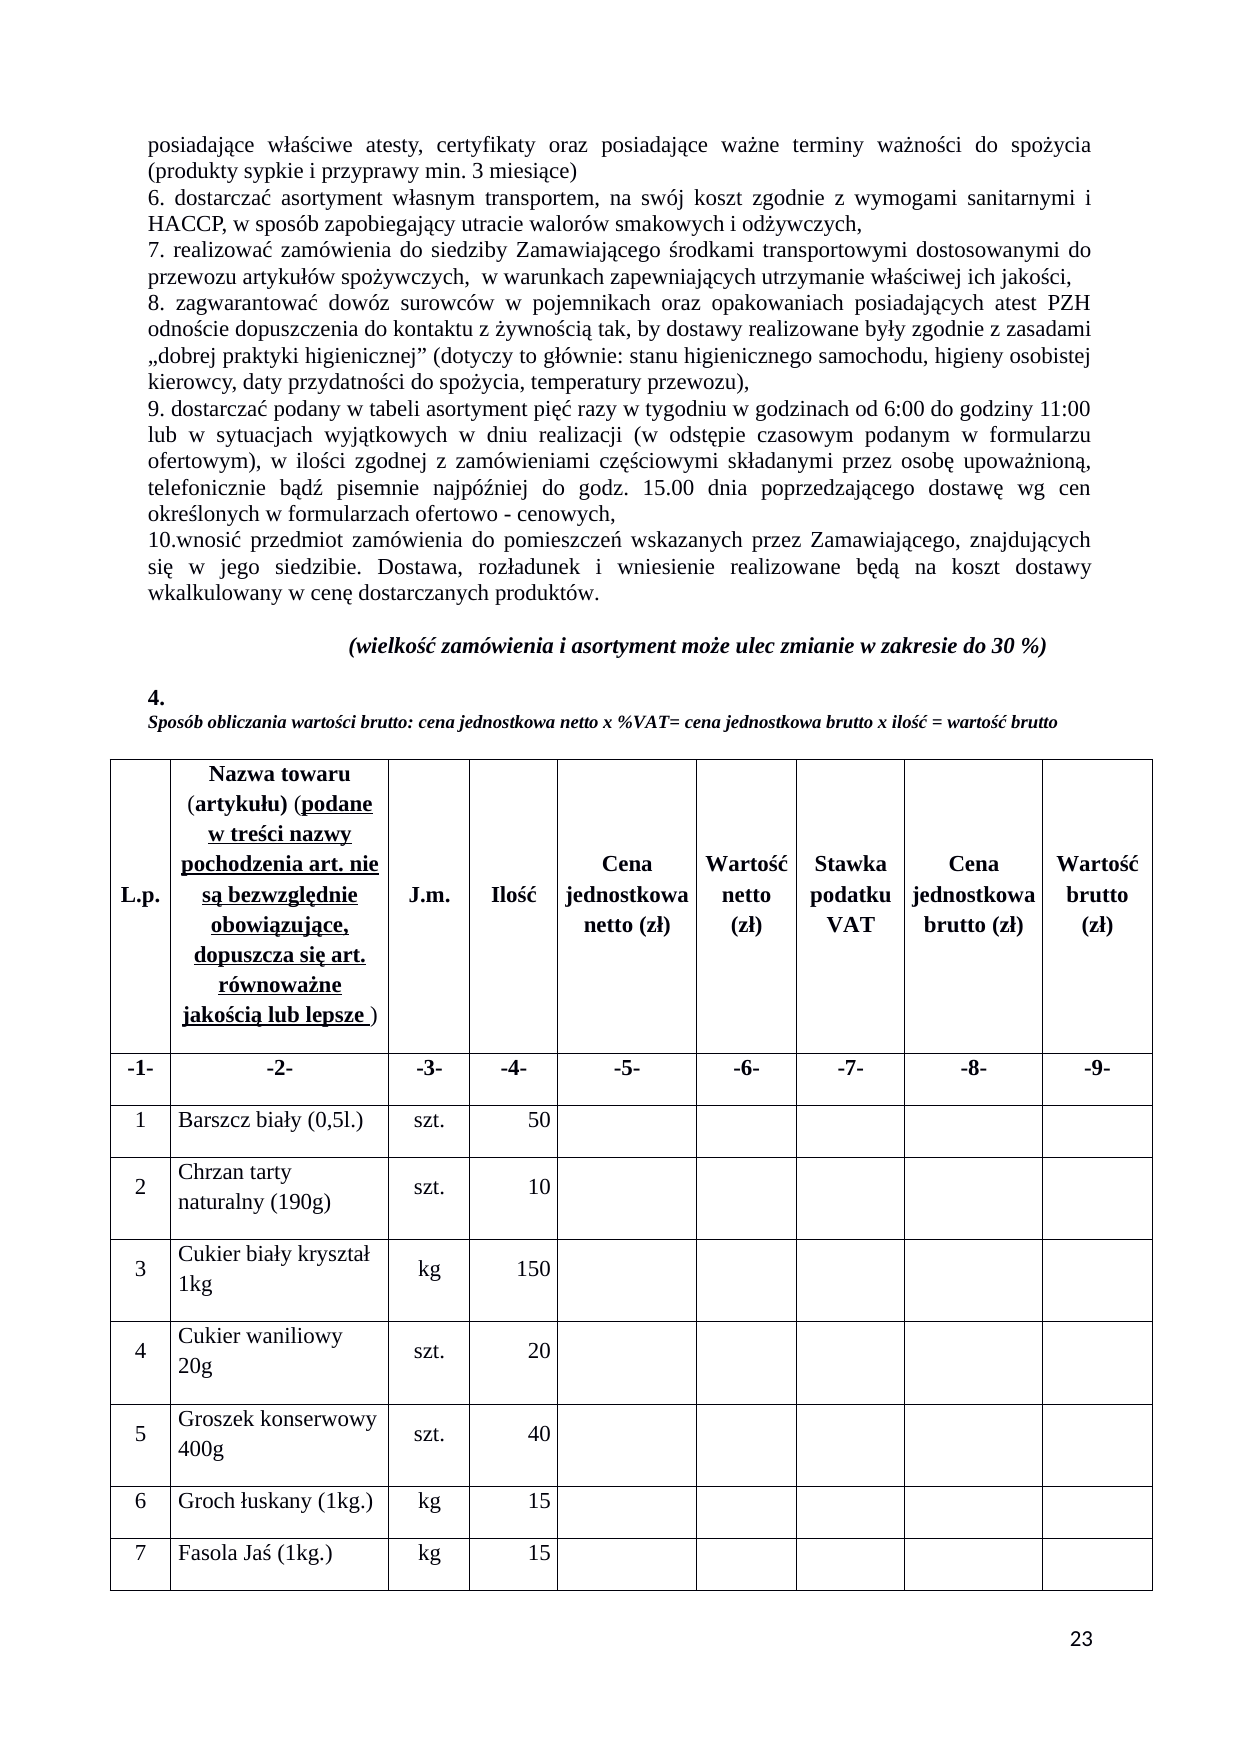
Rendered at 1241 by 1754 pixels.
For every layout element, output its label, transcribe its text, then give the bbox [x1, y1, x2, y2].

table_header Ilość [470, 760, 557, 1052]
table_cell [905, 1487, 1042, 1538]
table_cell [697, 1322, 796, 1403]
table_header L.p. [111, 760, 170, 1052]
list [148, 131, 1093, 184]
table_cell [1043, 1158, 1152, 1239]
table_cell -8- [905, 1054, 1042, 1104]
table_cell [797, 1539, 904, 1590]
table_cell Groch łuskany (1kg.) [171, 1487, 388, 1538]
table_cell -1- [111, 1054, 170, 1104]
table_cell 150 [470, 1240, 557, 1321]
table_cell 6 [111, 1487, 170, 1538]
table_cell [558, 1487, 696, 1538]
table_cell Cukier waniliowy 20g [171, 1322, 388, 1403]
table_cell [697, 1158, 796, 1239]
text 4. [148, 684, 1093, 711]
table_cell 10 [470, 1158, 557, 1239]
table_cell [558, 1322, 696, 1403]
table_cell [558, 1106, 696, 1157]
table_cell -2- [171, 1054, 388, 1104]
table_cell [797, 1487, 904, 1538]
table_cell 50 [470, 1106, 557, 1157]
table_cell [797, 1322, 904, 1403]
table_cell [1043, 1322, 1152, 1403]
table_cell 5 [111, 1405, 170, 1486]
table_header Cena jednostkowa brutto (zł) [905, 760, 1042, 1052]
table_cell 7 [111, 1539, 170, 1590]
table_cell -5- [558, 1054, 696, 1104]
table_cell [697, 1405, 796, 1486]
table_cell [697, 1487, 796, 1538]
table_cell [905, 1106, 1042, 1157]
table_cell szt. [389, 1405, 469, 1486]
table_cell Groszek konserwowy 400g [171, 1405, 388, 1486]
table_cell [558, 1539, 696, 1590]
table_cell 40 [470, 1405, 557, 1486]
list 8. zagwarantować dowóz surowców w pojemnikach oraz opakowaniach posiadających atest PZH odnoście dopuszczenia do kontaktu z żywnością tak, by dostawy realizowane były zgodnie z zasadami „dobrej praktyki higienicznej” (dotyczy to głównie: stanu higienicznego samochodu, higieny osobistej kierowcy, daty przydatności do spożycia, temperatury przewozu), [148, 289, 1093, 394]
table_cell [797, 1405, 904, 1486]
table_header Cena jednostkowa netto (zł) [558, 760, 696, 1052]
table_cell [558, 1158, 696, 1239]
list 7. realizować zamówienia do siedziby Zamawiającego środkami transportowymi dostosowanymi do przewozu artykułów spożywczych, w warunkach zapewniających utrzymanie właściwej ich jakości, [148, 236, 1093, 289]
table_cell Chrzan tarty naturalny (190g) [171, 1158, 388, 1239]
table_cell -7- [797, 1054, 904, 1104]
table_cell [905, 1405, 1042, 1486]
table_cell [797, 1106, 904, 1157]
table_cell -9- [1043, 1054, 1152, 1104]
table_header Wartość brutto (zł) [1043, 760, 1152, 1052]
table_cell [905, 1158, 1042, 1239]
table_cell [558, 1405, 696, 1486]
table_cell -6- [697, 1054, 796, 1104]
table_cell [697, 1539, 796, 1590]
table_cell [797, 1240, 904, 1321]
table_cell [797, 1158, 904, 1239]
table_cell Barszcz biały (0,5l.) [171, 1106, 388, 1157]
table_header Stawka podatku VAT [797, 760, 904, 1052]
table_cell [558, 1240, 696, 1321]
table_cell [905, 1240, 1042, 1321]
table_cell [1043, 1539, 1152, 1590]
table_cell [1043, 1487, 1152, 1538]
table_cell [905, 1539, 1042, 1590]
text (wielkość zamówienia i asortyment może ulec zmianie w zakresie do 30 %) [298, 632, 1093, 658]
text Sposób obliczania wartości brutto: cena jednostkowa netto x %VAT= cena jednostkowa brutto x ilość = wartość brutto [148, 711, 1093, 732]
table_cell 4 [111, 1322, 170, 1403]
table_cell [1043, 1240, 1152, 1321]
table_cell [697, 1106, 796, 1157]
table_cell 3 [111, 1240, 170, 1321]
table_cell szt. [389, 1158, 469, 1239]
list 10.wnosić przedmiot zamówienia do pomieszczeń wskazanych przez Zamawiającego, znajdujących się w jego siedzibie. Dostawa, rozładunek i wniesienie realizowane będą na koszt dostawy wkalkulowany w cenę dostarczanych produktów. [148, 526, 1093, 605]
table_cell 1 [111, 1106, 170, 1157]
table_cell [905, 1322, 1042, 1403]
table_cell [1043, 1106, 1152, 1157]
list 6. dostarczać asortyment własnym transportem, na swój koszt zgodnie z wymogami sanitarnymi i HACCP, w sposób zapobiegający utracie walorów smakowych i odżywczych, [148, 184, 1093, 236]
table_cell [1043, 1405, 1152, 1486]
table_cell szt. [389, 1322, 469, 1403]
table_cell Cukier biały kryształ 1kg [171, 1240, 388, 1321]
table_cell -4- [470, 1054, 557, 1104]
table_cell [697, 1240, 796, 1321]
table_cell szt. [389, 1106, 469, 1157]
table_cell 20 [470, 1322, 557, 1403]
table_header Nazwa towaru (artykułu) (podane w treści nazwy pochodzenia art. nie są bezwzględnie obowiązujące, dopuszcza się art. równoważne jakością lub lepsze ) [171, 760, 388, 1052]
table_cell 2 [111, 1158, 170, 1239]
table_cell kg [389, 1240, 469, 1321]
table_cell 15 [470, 1539, 557, 1590]
table_header Wartość netto (zł) [697, 760, 796, 1052]
list 9. dostarczać podany w tabeli asortyment pięć razy w tygodniu w godzinach od 6:00 do godziny 11:00 lub w sytuacjach wyjątkowych w dniu realizacji (w odstępie czasowym podanym w formularzu ofertowym), w ilości zgodnej z zamówieniami częściowymi składanymi przez osobę upoważnioną, telefonicznie bądź pisemnie najpóźniej do godz. 15.00 dnia poprzedzającego dostawę wg cen określonych w formularzach ofertowo - cenowych, [148, 394, 1093, 526]
table_cell -3- [389, 1054, 469, 1104]
table_cell 15 [470, 1487, 557, 1538]
table_cell Fasola Jaś (1kg.) [171, 1539, 388, 1590]
table_cell kg [389, 1487, 469, 1538]
table_header J.m. [389, 760, 469, 1052]
table_cell kg [389, 1539, 469, 1590]
